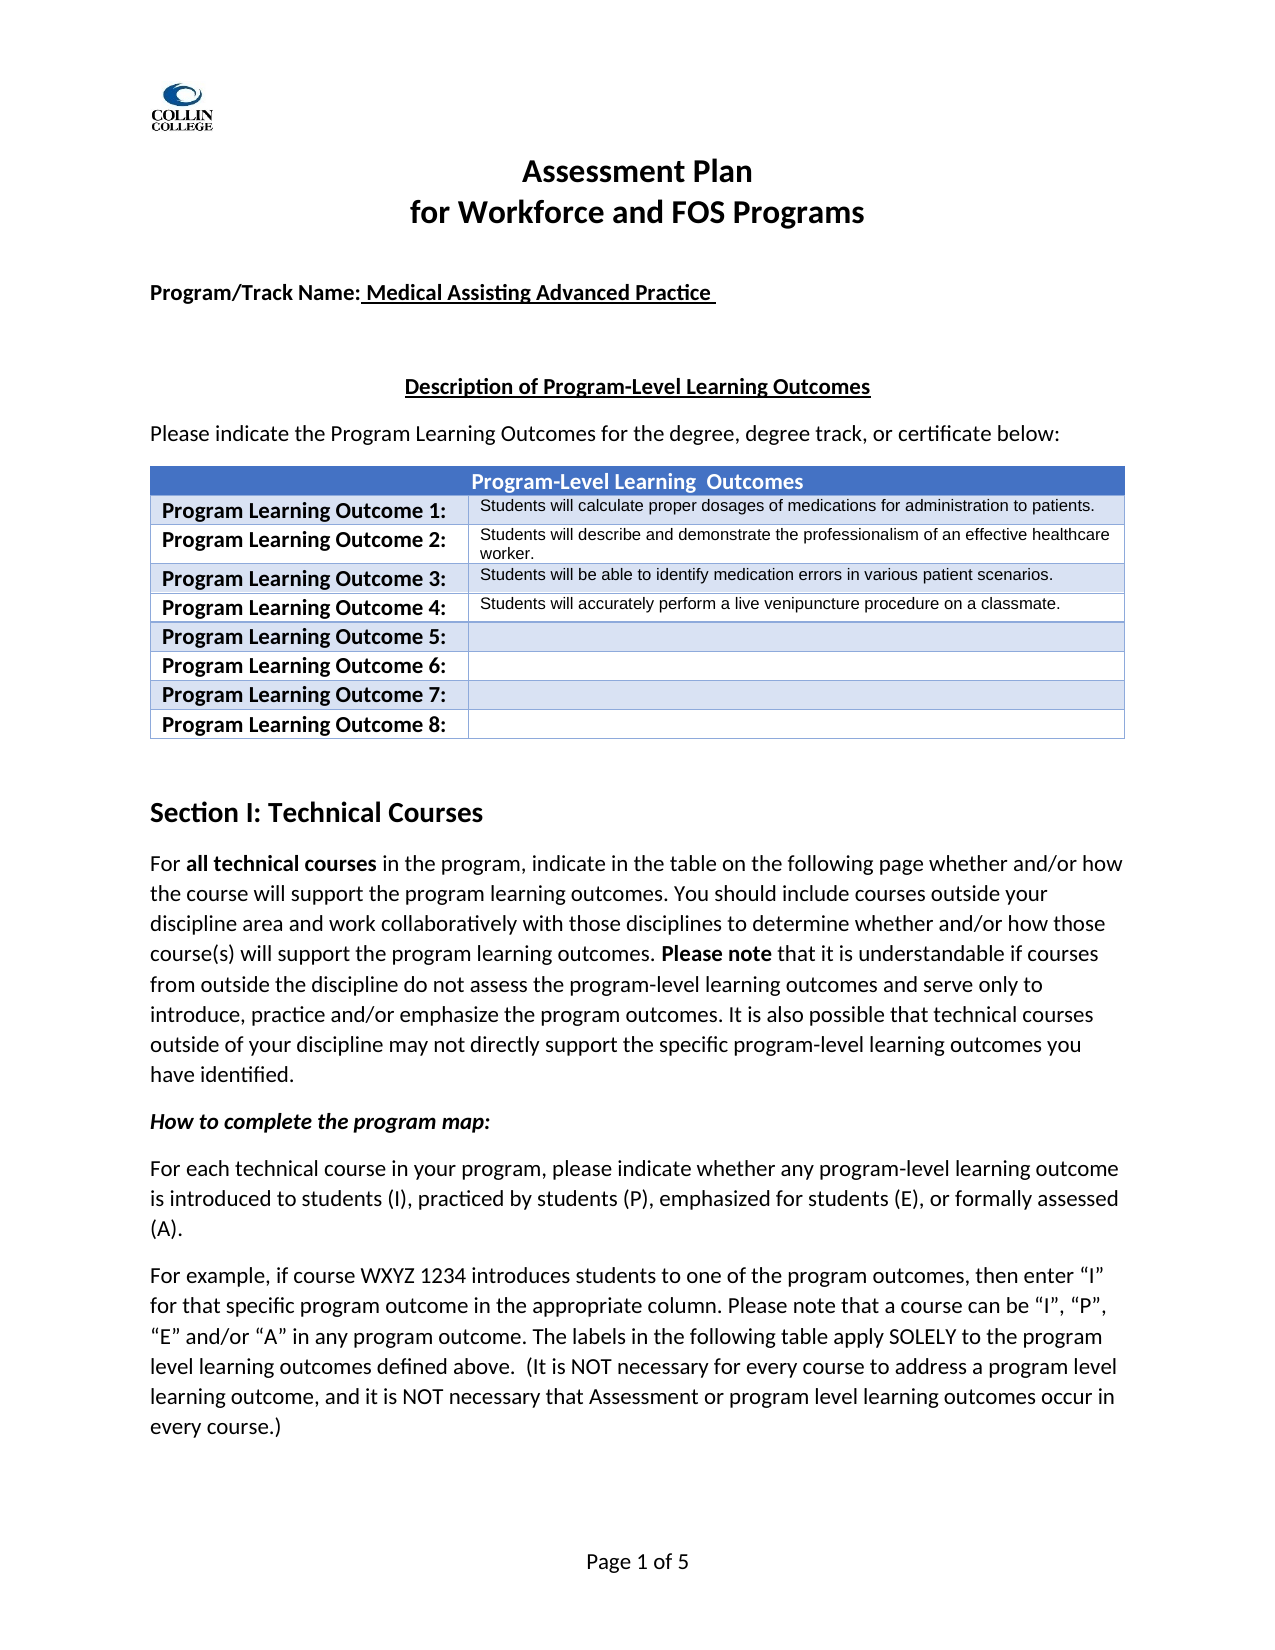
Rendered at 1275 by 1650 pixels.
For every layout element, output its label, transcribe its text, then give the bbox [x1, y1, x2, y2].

table_header Program-Level Learning Outcomes [151, 467, 1124, 495]
text for Workforce and FOS Programs [150, 191, 1125, 231]
table_cell [469, 623, 1124, 651]
table_cell Program Learning Outcome 1: [151, 496, 468, 524]
table_cell [469, 652, 1124, 679]
text How to complete the program map: [150, 1107, 1125, 1135]
table_cell Students will be able to identify medication errors in various patient scenarios. [469, 564, 1124, 592]
text Section I: Technical Courses [150, 794, 1125, 829]
text Assessment Plan [150, 150, 1125, 191]
table_cell Program Learning Outcome 5: [151, 623, 468, 651]
text For example, if course WXYZ 1234 introduces students to one of the program outcomes, then enter “I” for that specific program outcome in the appropriate column. Please note that a course can be “I”, “P”, “E” and/or “A” in any program outcome. The labels in the following table apply SOLELY to the program level learning outcomes defined above. (It is NOT necessary for every course to address a program level learning outcome, and it is NOT necessary that Assessment or program level learning outcomes occur in every course.) [150, 1261, 1125, 1441]
table_cell [469, 681, 1124, 709]
table_cell Program Learning Outcome 6: [151, 652, 468, 679]
text For all technical courses in the program, indicate in the table on the following page whether and/or how the course will support the program learning outcomes. You should include courses outside your discipline area and work collaboratively with those disciplines to determine whether and/or how those course(s) will support the program learning outcomes. Please note that it is understandable if courses from outside the discipline do not assess the program-level learning outcomes and serve only to introduce, practice and/or emphasize the program outcomes. It is also possible that technical courses outside of your discipline may not directly support the specific program-level learning outcomes you have identified. [150, 849, 1125, 1088]
table_cell Program Learning Outcome 8: [151, 710, 468, 738]
table_cell [469, 710, 1124, 738]
text Please indicate the Program Learning Outcomes for the degree, degree track, or certificate below: [150, 419, 1125, 447]
text For each technical course in your program, please indicate whether any program-level learning outcome is introduced to students (I), practiced by students (P), emphasized for students (E), or formally assessed (A). [150, 1154, 1125, 1243]
text Description of Program-Level Learning Outcomes [150, 372, 1125, 400]
table_cell Program Learning Outcome 4: [151, 594, 468, 621]
table_cell Students will calculate proper dosages of medications for administration to patients. [469, 496, 1124, 524]
table_cell Program Learning Outcome 2: [151, 525, 468, 563]
table_cell Students will describe and demonstrate the professionalism of an effective healthcare worker. [469, 525, 1124, 563]
table_cell Program Learning Outcome 7: [151, 681, 468, 709]
table_cell Students will accurately perform a live venipuncture procedure on a classmate. [469, 594, 1124, 621]
picture [150, 81, 214, 132]
text Program/Track Name: Medical Assisting Advanced Practice [150, 278, 1125, 306]
table_cell Program Learning Outcome 3: [151, 564, 468, 592]
